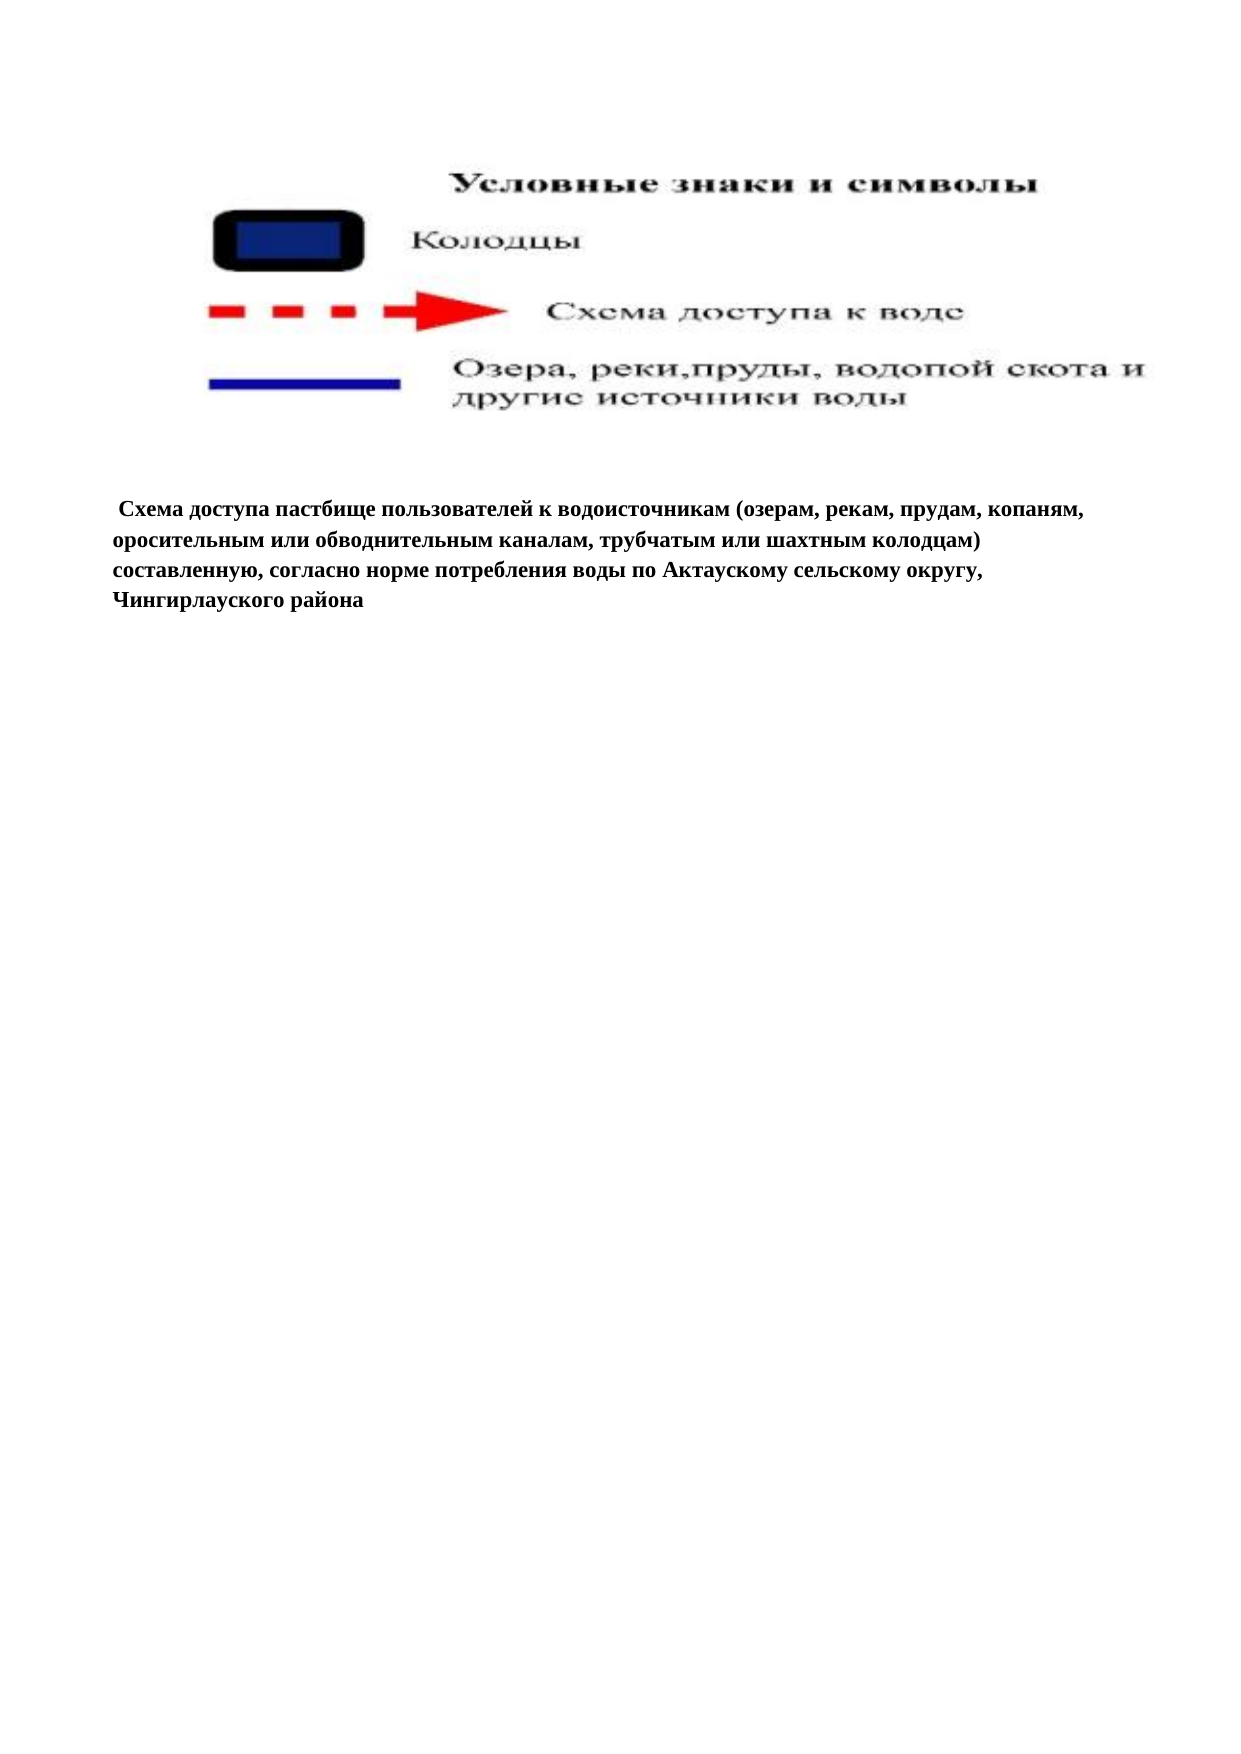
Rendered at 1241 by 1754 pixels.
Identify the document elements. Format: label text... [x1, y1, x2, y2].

picture [112, 150, 1241, 432]
text Схема доступа пастбище пользователей к водоисточникам (озерам, рекам, прудам, копаням, оросительным или обводнительным каналам, трубчатым или шахтным колодцам) составленную, согласно норме потребления воды по Актаускому сельскому округу, Чингирлауского района [112, 496, 1128, 612]
